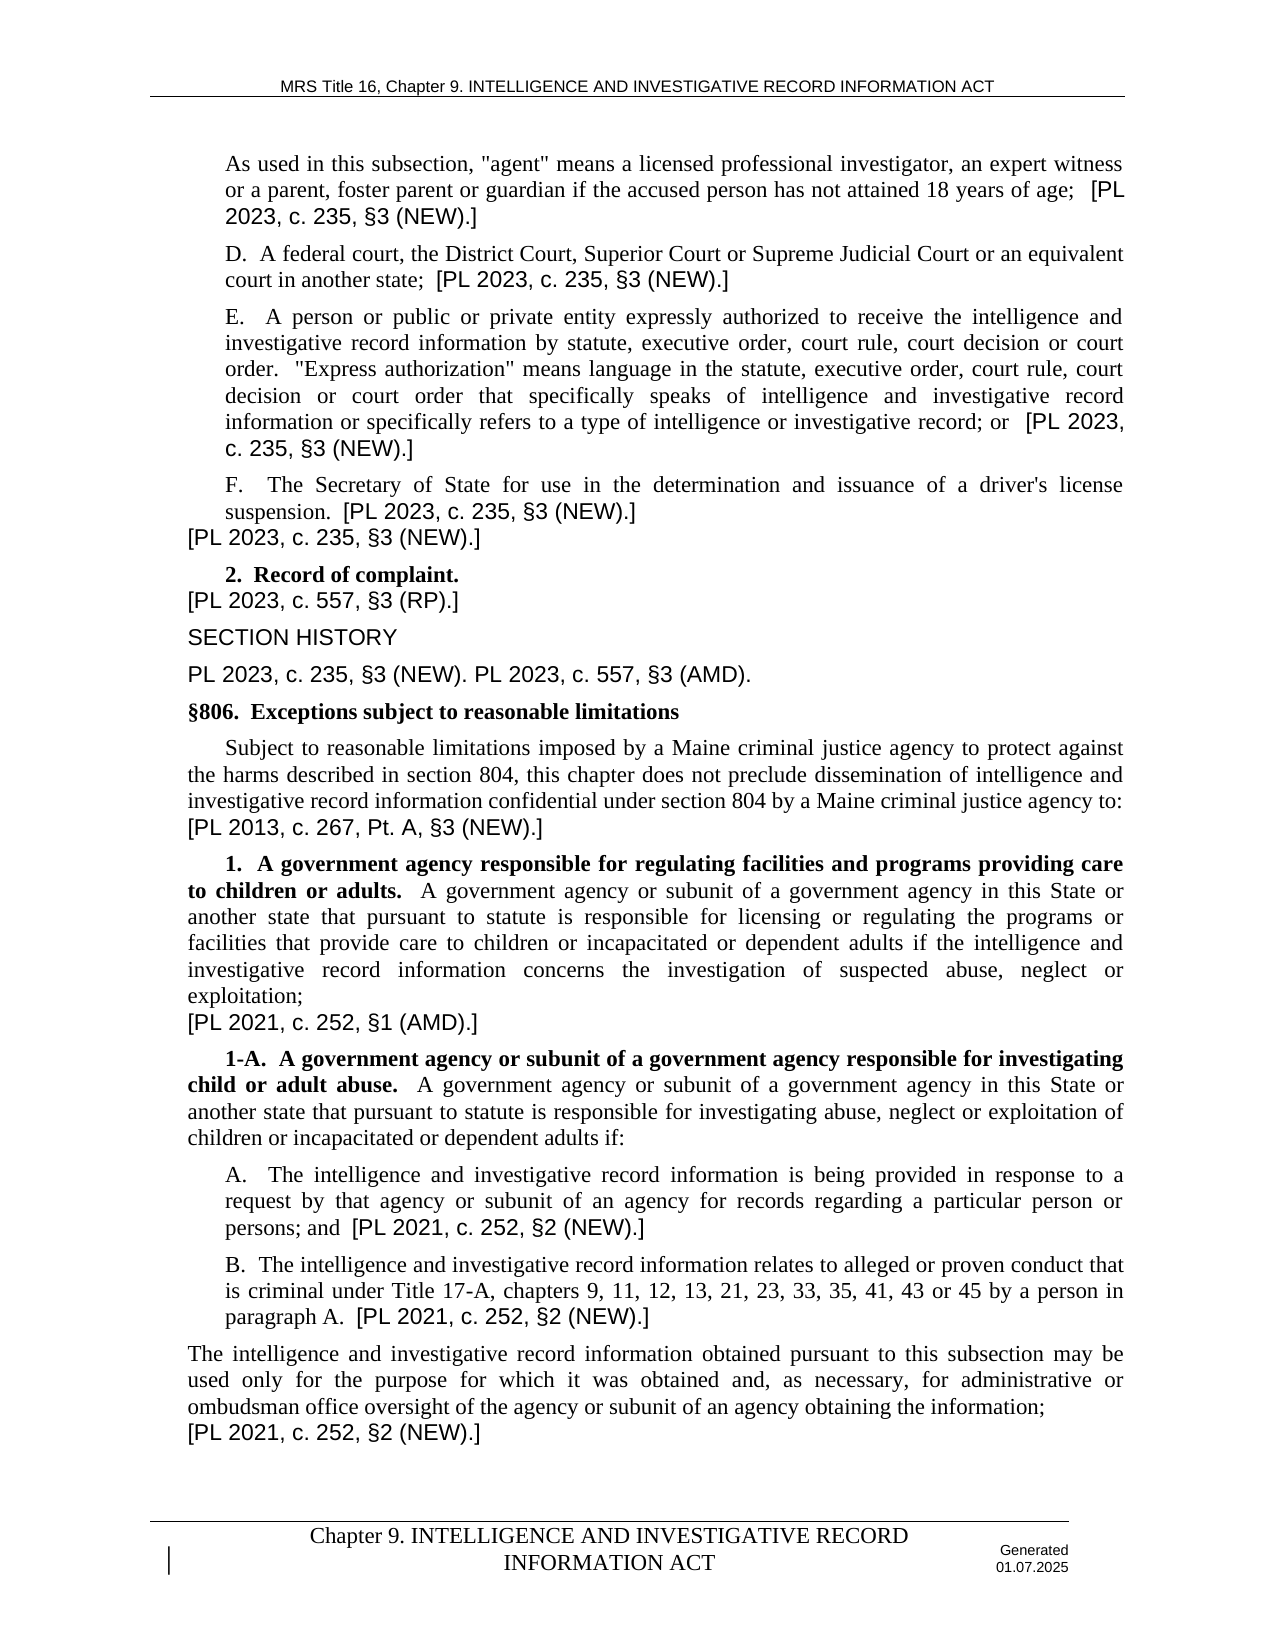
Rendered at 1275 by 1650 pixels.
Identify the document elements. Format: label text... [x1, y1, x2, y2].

text The intelligence and investigative record information obtained pursuant to this subsection may be used only for the purpose for which it was obtained and, as necessary, for administrative or ombudsman office oversight of the agency or subunit of an agency obtaining the information; [187, 1340, 1125, 1419]
text SECTION HISTORY [187, 624, 1125, 651]
text [PL 2023, c. 557, §3 (RP).] [187, 587, 1125, 614]
text PL 2023, c. 235, §3 (NEW). PL 2023, c. 557, §3 (AMD). [187, 661, 1125, 687]
text Subject to reasonable limitations imposed by a Maine criminal justice agency to protect against the harms described in section 804, this chapter does not preclude dissemination of intelligence and investigative record information confidential under section 804 by a Maine criminal justice agency to: [PL 2013, c. 267, Pt. A, §3 (NEW).] [187, 734, 1125, 840]
text As used in this subsection, "agent" means a licensed professional investigator, an expert witness or a parent, foster parent or guardian if the accused person has not attained 18 years of age; [PL 2023, c. 235, §3 (NEW).] [225, 150, 1125, 229]
text 2. Record of complaint. [187, 561, 1125, 587]
text A. The intelligence and investigative record information is being provided in response to a request by that agency or subunit of an agency for records regarding a particular person or persons; and [PL 2021, c. 252, §2 (NEW).] [225, 1161, 1125, 1240]
text E. A person or public or private entity expressly authorized to receive the intelligence and investigative record information by statute, executive order, court rule, court decision or court order. "Express authorization" means language in the statute, executive order, court rule, court decision or court order that specifically speaks of intelligence and investigative record information or specifically refers to a type of intelligence or investigative record; or [PL 2023, c. 235, §3 (NEW).] [225, 303, 1125, 461]
text F. The Secretary of State for use in the determination and issuance of a driver's license suspension. [PL 2023, c. 235, §3 (NEW).] [225, 471, 1125, 524]
text [PL 2021, c. 252, §1 (AMD).] [187, 1008, 1125, 1035]
text 1. A government agency responsible for regulating facilities and programs providing care to children or adults. A government agency or subunit of a government agency in this State or another state that pursuant to statute is responsible for licensing or regulating the programs or facilities that provide care to children or incapacitated or dependent adults if the intelligence and investigative record information concerns the investigation of suspected abuse, neglect or exploitation; [187, 850, 1125, 1008]
text B. The intelligence and investigative record information relates to alleged or proven conduct that is criminal under Title 17‑A, chapters 9, 11, 12, 13, 21, 23, 33, 35, 41, 43 or 45 by a person in paragraph A. [PL 2021, c. 252, §2 (NEW).] [225, 1251, 1125, 1330]
text [PL 2023, c. 235, §3 (NEW).] [187, 524, 1125, 551]
text D. A federal court, the District Court, Superior Court or Supreme Judicial Court or an equivalent court in another state; [PL 2023, c. 235, §3 (NEW).] [225, 239, 1125, 292]
text [PL 2021, c. 252, §2 (NEW).] [187, 1419, 1125, 1446]
text 1-A. A government agency or subunit of a government agency responsible for investigating child or adult abuse. A government agency or subunit of a government agency in this State or another state that pursuant to statute is responsible for investigating abuse, neglect or exploitation of children or incapacitated or dependent adults if: [187, 1045, 1125, 1151]
text §806. Exceptions subject to reasonable limitations [187, 698, 1125, 724]
